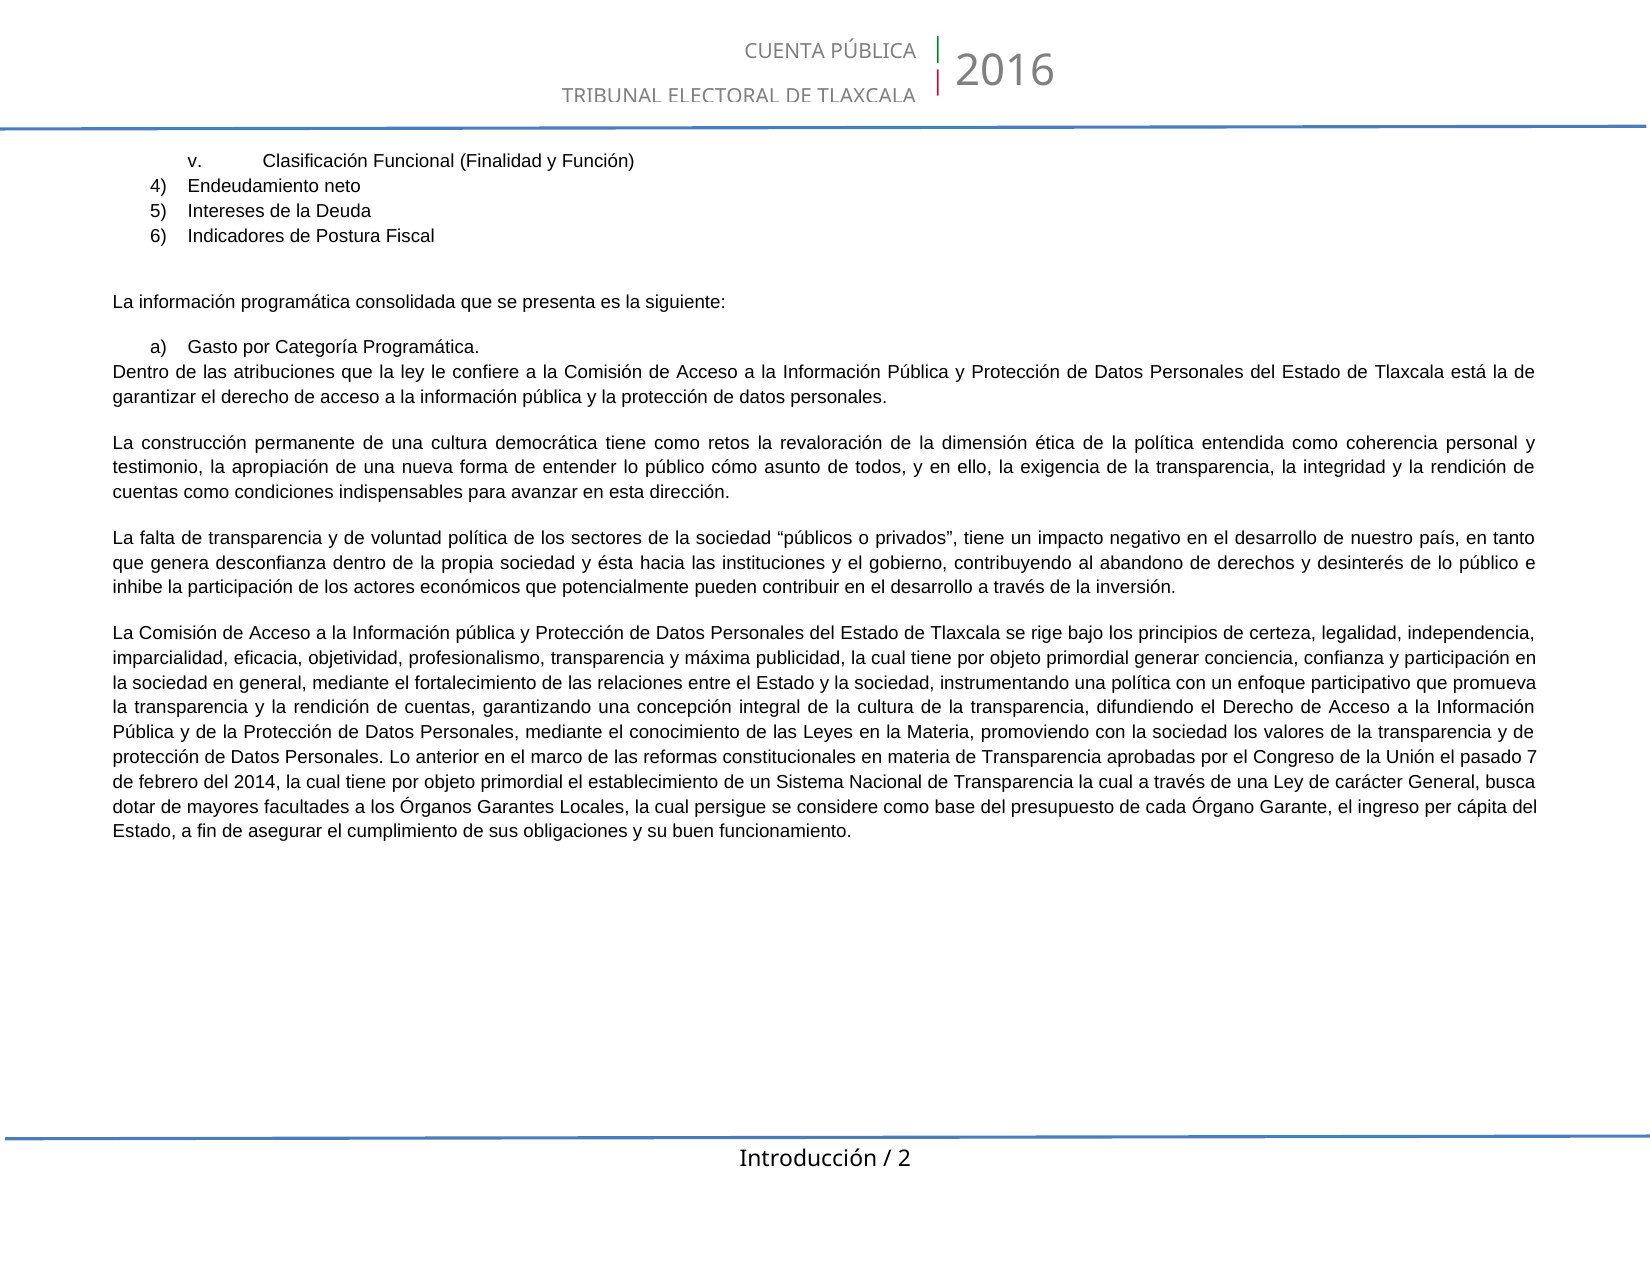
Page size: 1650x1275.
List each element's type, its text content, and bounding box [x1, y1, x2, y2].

list Intereses de la Deuda [150, 199, 1537, 221]
list Indicadores de Postura Fiscal [150, 224, 1537, 246]
list Endeudamiento neto [150, 175, 1537, 196]
list Clasificación Funcional (Finalidad y Función) [187, 150, 1537, 172]
text Dentro de las atribuciones que la ley le confiere a la Comisión de Acceso a la Información Pública y Protección de Datos Personales del Estado de Tlaxcala está la de garantizar el derecho de acceso a la información pública y la protección de datos personales. [112, 361, 1537, 407]
text La información programática consolidada que se presenta es la siguiente: [112, 291, 1537, 312]
text La Comisión de Acceso a la Información pública y Protección de Datos Personales del Estado de Tlaxcala se rige bajo los principios de certeza, legalidad, independencia, imparcialidad, eficacia, objetividad, profesionalismo, transparencia y máxima publicidad, la cual tiene por objeto primordial generar conciencia, confianza y participación en la sociedad en general, mediante el fortalecimiento de las relaciones entre el Estado y la sociedad, instrumentando una política con un enfoque participativo que promueva la transparencia y la rendición de cuentas, garantizando una concepción integral de la cultura de la transparencia, difundiendo el Derecho de Acceso a la Información Pública y de la Protección de Datos Personales, mediante el conocimiento de las Leyes en la Materia, promoviendo con la sociedad los valores de la transparencia y de protección de Datos Personales. Lo anterior en el marco de las reformas constitucionales en materia de Transparencia aprobadas por el Congreso de la Unión el pasado 7 de febrero del 2014, la cual tiene por objeto primordial el establecimiento de un Sistema Nacional de Transparencia la cual a través de una Ley de carácter General, busca dotar de mayores facultades a los Órganos Garantes Locales, la cual persigue se considere como base del presupuesto de cada Órgano Garante, el ingreso per cápita del Estado, a fin de asegurar el cumplimiento de sus obligaciones y su buen funcionamiento. [112, 622, 1537, 842]
text La construcción permanente de una cultura democrática tiene como retos la revaloración de la dimensión ética de la política entendida como coherencia personal y testimonio, la apropiación de una nueva forma de entender lo público cómo asunto de todos, y en ello, la exigencia de la transparencia, la integridad y la rendición de cuentas como condiciones indispensables para avanzar en esta dirección. [112, 431, 1537, 503]
picture [930, 27, 951, 99]
list Gasto por Categoría Programática. [150, 336, 1537, 358]
text La falta de transparencia y de voluntad política de los sectores de la sociedad “públicos o privados”, tiene un impacto negativo en el desarrollo de nuestro país, en tanto que genera desconfianza dentro de la propia sociedad y ésta hacia las instituciones y el gobierno, contribuyendo al abandono de derechos y desinterés de lo público e inhibe la participación de los actores económicos que potencialmente pueden contribuir en el desarrollo a través de la inversión. [112, 527, 1537, 598]
